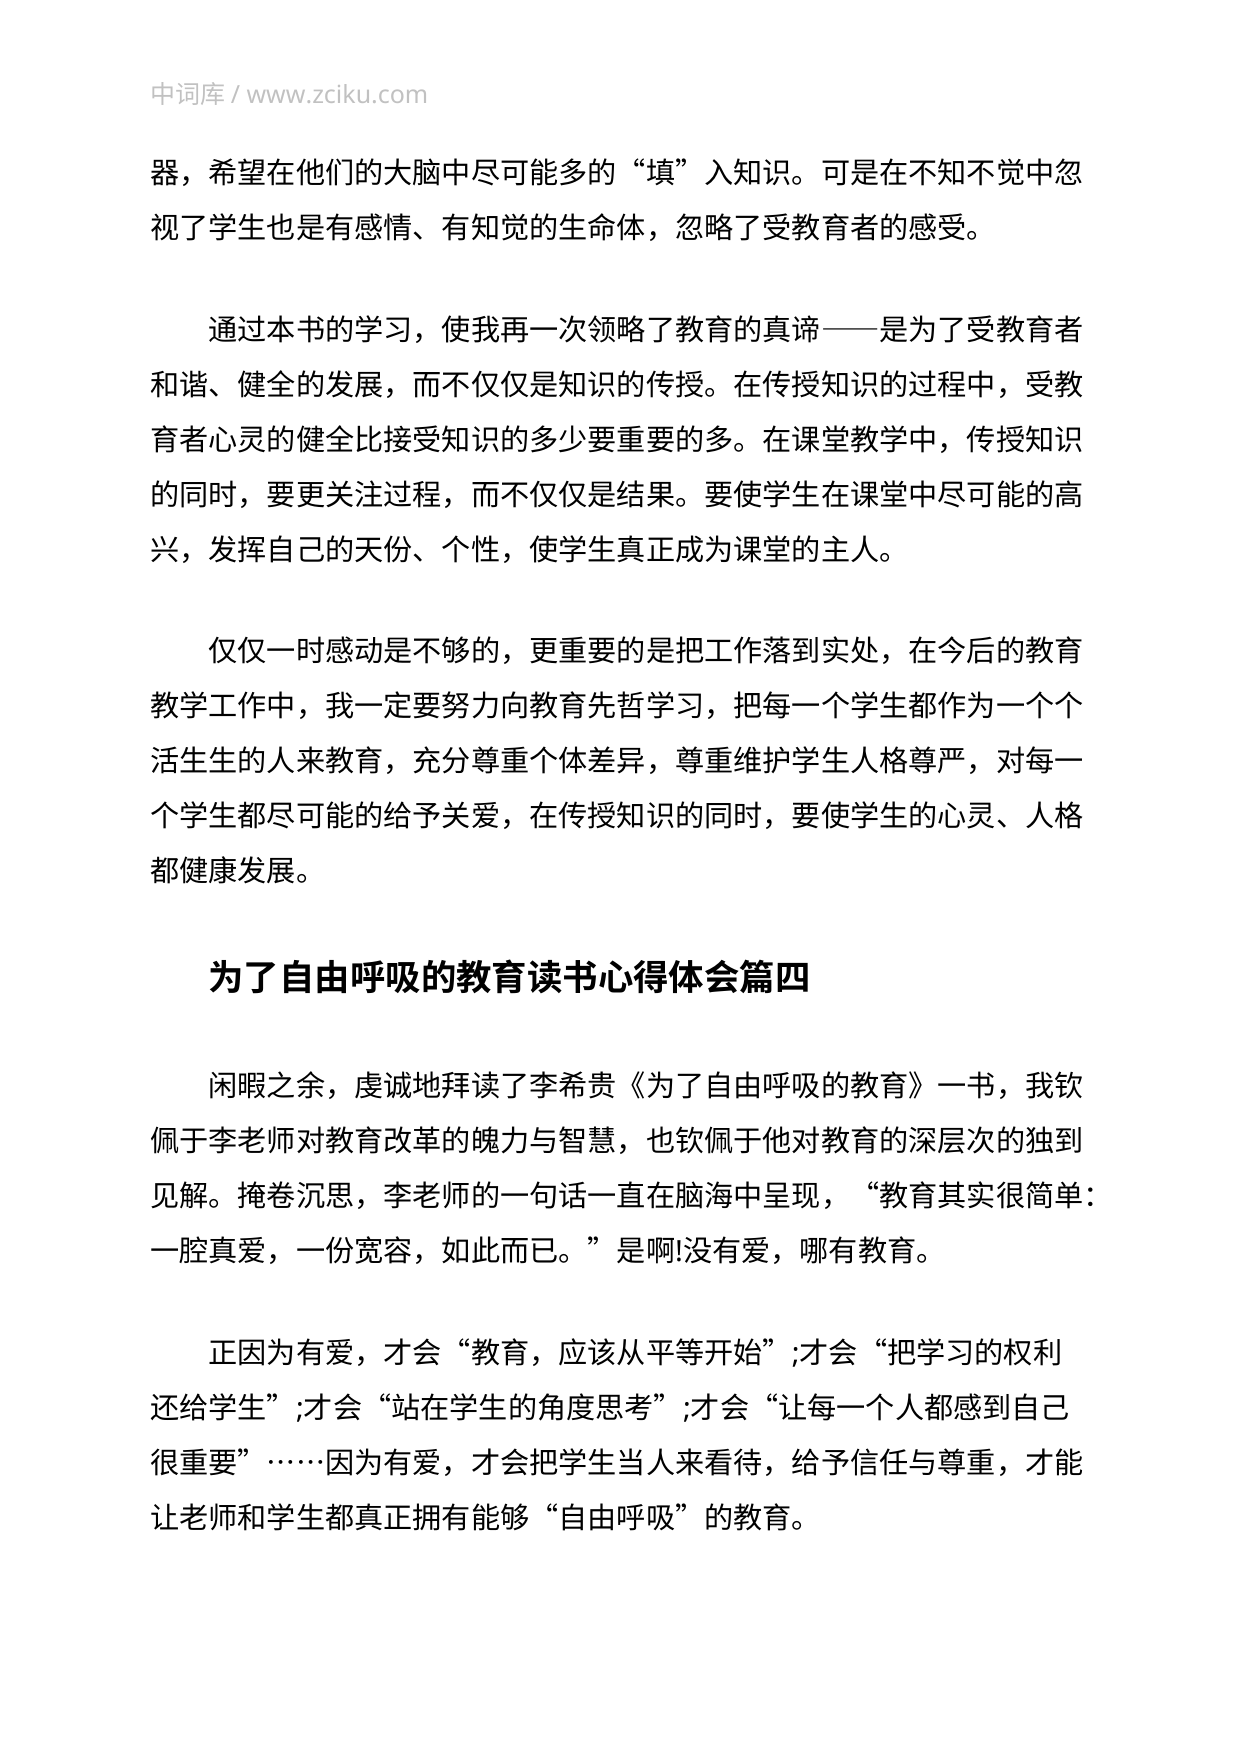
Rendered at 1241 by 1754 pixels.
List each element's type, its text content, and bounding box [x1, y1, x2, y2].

text 正因为有爱，才会“教育，应该从平等开始”;才会“把学习的权利还给学生”;才会“站在学生的角度思考”;才会“让每一个人都感到自己很重要”……因为有爱，才会把学生当人来看待，给予信任与尊重，才能让老师和学生都真正拥有能够“自由呼吸”的教育。 [150, 1329, 1090, 1537]
text 闲暇之余，虔诚地拜读了李希贵《为了自由呼吸的教育》一书，我钦佩于李老师对教育改革的魄力与智慧，也钦佩于他对教育的深层次的独到见解。掩卷沉思，李老师的一句话一直在脑海中呈现，“教育其实很简单：一腔真爱，一份宽容，如此而已。”是啊!没有爱，哪有教育。 [150, 1063, 1090, 1270]
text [150, 150, 1090, 247]
text 通过本书的学习，使我再一次领略了教育的真谛——是为了受教育者和谐、健全的发展，而不仅仅是知识的传授。在传授知识的过程中，受教育者心灵的健全比接受知识的多少要重要的多。在课堂教学中，传授知识的同时，要更关注过程，而不仅仅是结果。要使学生在课堂中尽可能的高兴，发挥自己的天份、个性，使学生真正成为课堂的主人。 [150, 307, 1090, 568]
text 为了自由呼吸的教育读书心得体会篇四 [150, 949, 1090, 1001]
text 仅仅一时感动是不够的，更重要的是把工作落到实处，在今后的教育教学工作中，我一定要努力向教育先哲学习，把每一个学生都作为一个个活生生的人来教育，充分尊重个体差异，尊重维护学生人格尊严，对每一个学生都尽可能的给予关爱，在传授知识的同时，要使学生的心灵、人格都健康发展。 [150, 628, 1090, 890]
